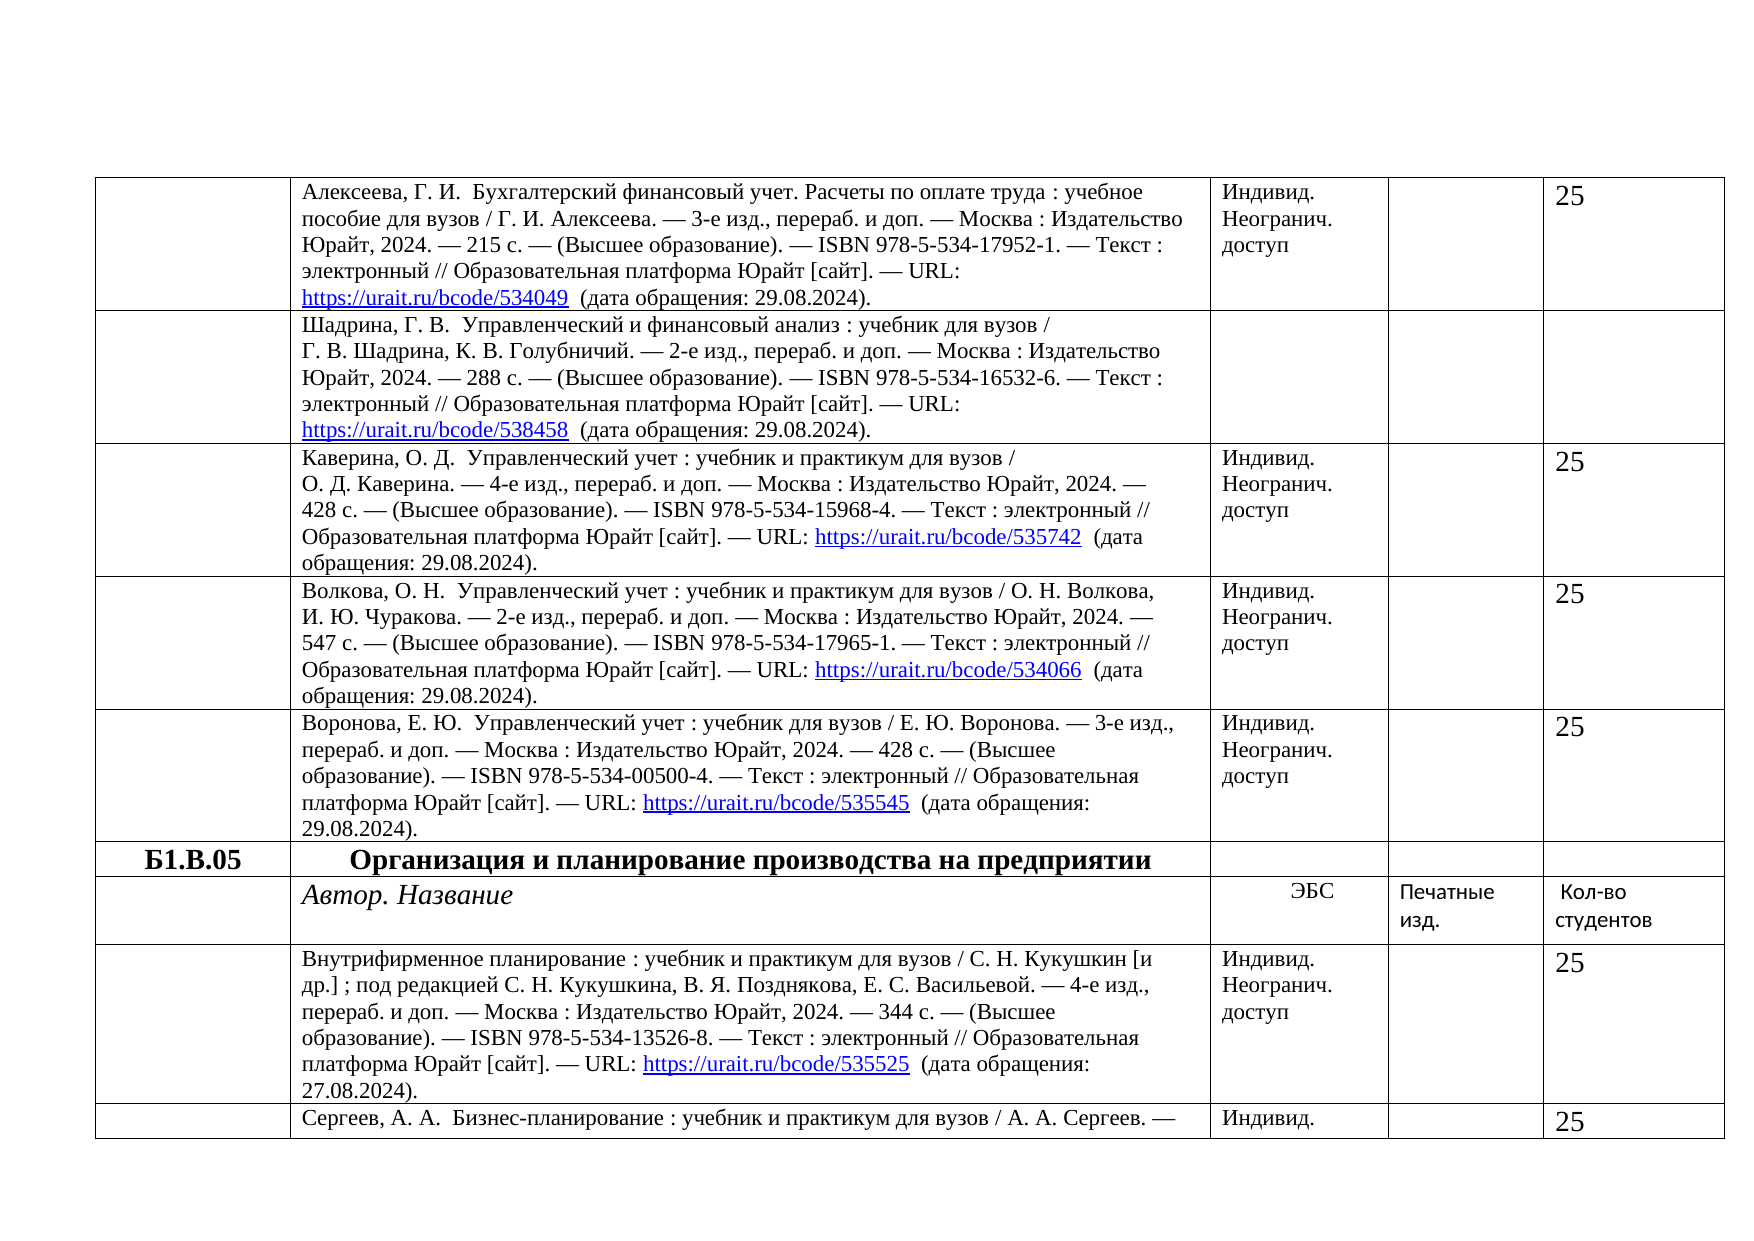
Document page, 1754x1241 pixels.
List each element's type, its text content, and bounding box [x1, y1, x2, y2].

table_cell Печатные изд. [1389, 877, 1543, 944]
table_cell [96, 710, 290, 841]
table_cell [1389, 178, 1543, 310]
table_cell [96, 178, 290, 310]
table_cell [1211, 842, 1388, 876]
table_cell 25 [1544, 178, 1724, 310]
table_cell 25 [1544, 710, 1724, 841]
table_cell Алексеева, Г. И. Бухгалтерский финансовый учет. Расчеты по оплате труда : учебное пособие для вузов / Г. И. Алексеева. — 3-е изд., перераб. и доп. — Москва : Издательство Юрайт, 2024. — 215 с. — (Высшее образование). — ISBN 978-5-534-17952-1. — Текст : электронный // Образовательная платформа Юрайт [сайт]. — URL: https://urait.ru/bcode/534049 (дата обращения: 29.08.2024). [291, 178, 1210, 310]
table_cell [1389, 710, 1543, 841]
table_cell [1389, 1104, 1543, 1138]
table_cell 25 [1544, 444, 1724, 576]
table_cell [1389, 311, 1543, 443]
table_cell [96, 311, 290, 443]
table_cell [1544, 842, 1724, 876]
table_cell [1211, 311, 1388, 443]
table_cell Индивид. Неогранич. доступ [1211, 945, 1388, 1103]
table_cell Индивид. Неогранич. доступ [1211, 710, 1388, 841]
table_cell Волкова, О. Н. Управленческий учет : учебник и практикум для вузов / О. Н. Волкова, И. Ю. Чуракова. — 2-е изд., перераб. и доп. — Москва : Издательство Юрайт, 2024. — 547 с. — (Высшее образование). — ISBN 978-5-534-17965-1. — Текст : электронный // Образовательная платформа Юрайт [сайт]. — URL: https://urait.ru/bcode/534066 (дата обращения: 29.08.2024). [291, 577, 1210, 708]
table_cell [96, 1104, 290, 1138]
table_cell 25 [1544, 945, 1724, 1103]
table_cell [1211, 1104, 1388, 1138]
table_cell [96, 945, 290, 1103]
table_cell Индивид. Неогранич. доступ [1211, 444, 1388, 576]
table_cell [291, 1104, 1210, 1138]
table_cell 25 [1544, 577, 1724, 708]
table_cell [1389, 444, 1543, 576]
table_cell Внутрифирменное планирование : учебник и практикум для вузов / С. Н. Кукушкин [и др.] ; под редакцией С. Н. Кукушкина, В. Я. Позднякова, Е. С. Васильевой. — 4-е изд., перераб. и доп. — Москва : Издательство Юрайт, 2024. — 344 с. — (Высшее образование). — ISBN 978-5-534-13526-8. — Текст : электронный // Образовательная платформа Юрайт [сайт]. — URL: https://urait.ru/bcode/535525 (дата обращения: 27.08.2024). [291, 945, 1210, 1103]
table_cell [1544, 311, 1724, 443]
table_cell Организация и планирование производства на предприятии [291, 842, 1210, 876]
table_cell Автор. Название [291, 877, 1210, 944]
table_cell [96, 877, 290, 944]
table_cell Индивид. Неогранич. доступ [1211, 577, 1388, 708]
table_cell Б1.В.05 [96, 842, 290, 876]
table_cell 25 [1544, 1104, 1724, 1138]
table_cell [1211, 178, 1388, 310]
table_cell Кол-во студентов [1544, 877, 1724, 944]
table_cell [96, 577, 290, 708]
table_cell Шадрина, Г. В. Управленческий и финансовый анализ : учебник для вузов / Г. В. Шадрина, К. В. Голубничий. — 2-е изд., перераб. и доп. — Москва : Издательство Юрайт, 2024. — 288 с. — (Высшее образование). — ISBN 978-5-534-16532-6. — Текст : электронный // Образовательная платформа Юрайт [сайт]. — URL: https://urait.ru/bcode/538458 (дата обращения: 29.08.2024). [291, 311, 1210, 443]
table_cell Каверина, О. Д. Управленческий учет : учебник и практикум для вузов / О. Д. Каверина. — 4-е изд., перераб. и доп. — Москва : Издательство Юрайт, 2024. — 428 с. — (Высшее образование). — ISBN 978-5-534-15968-4. — Текст : электронный // Образовательная платформа Юрайт [сайт]. — URL: https://urait.ru/bcode/535742 (дата обращения: 29.08.2024). [291, 444, 1210, 576]
table_cell [96, 444, 290, 576]
table_cell ЭБС [1211, 877, 1388, 944]
table_cell [1389, 577, 1543, 708]
table_cell Воронова, Е. Ю. Управленческий учет : учебник для вузов / Е. Ю. Воронова. — 3-е изд., перераб. и доп. — Москва : Издательство Юрайт, 2024. — 428 с. — (Высшее образование). — ISBN 978-5-534-00500-4. — Текст : электронный // Образовательная платформа Юрайт [сайт]. — URL: https://urait.ru/bcode/535545 (дата обращения: 29.08.2024). [291, 710, 1210, 841]
table_cell [1389, 945, 1543, 1103]
table_cell [1389, 842, 1543, 876]
